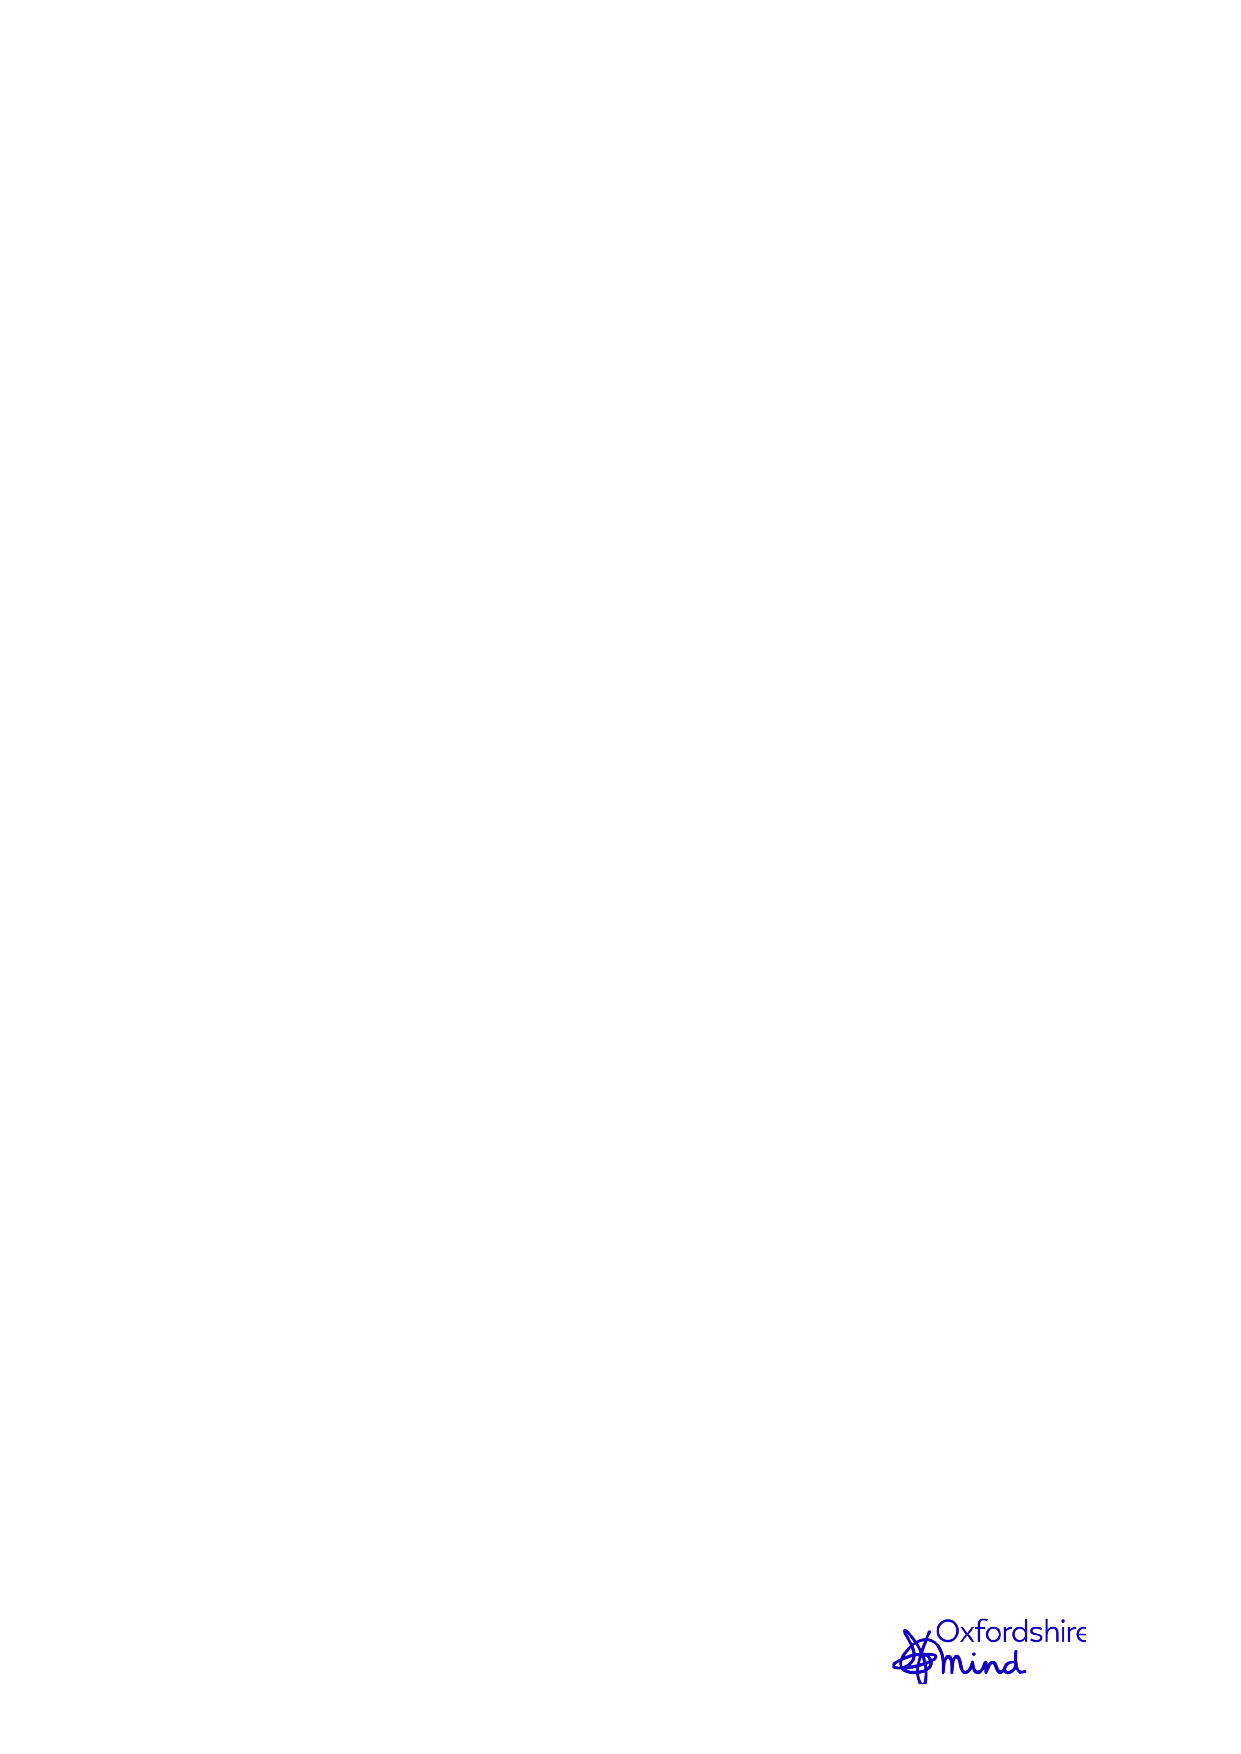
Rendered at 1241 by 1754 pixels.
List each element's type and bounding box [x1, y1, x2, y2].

picture [892, 1618, 1086, 1684]
